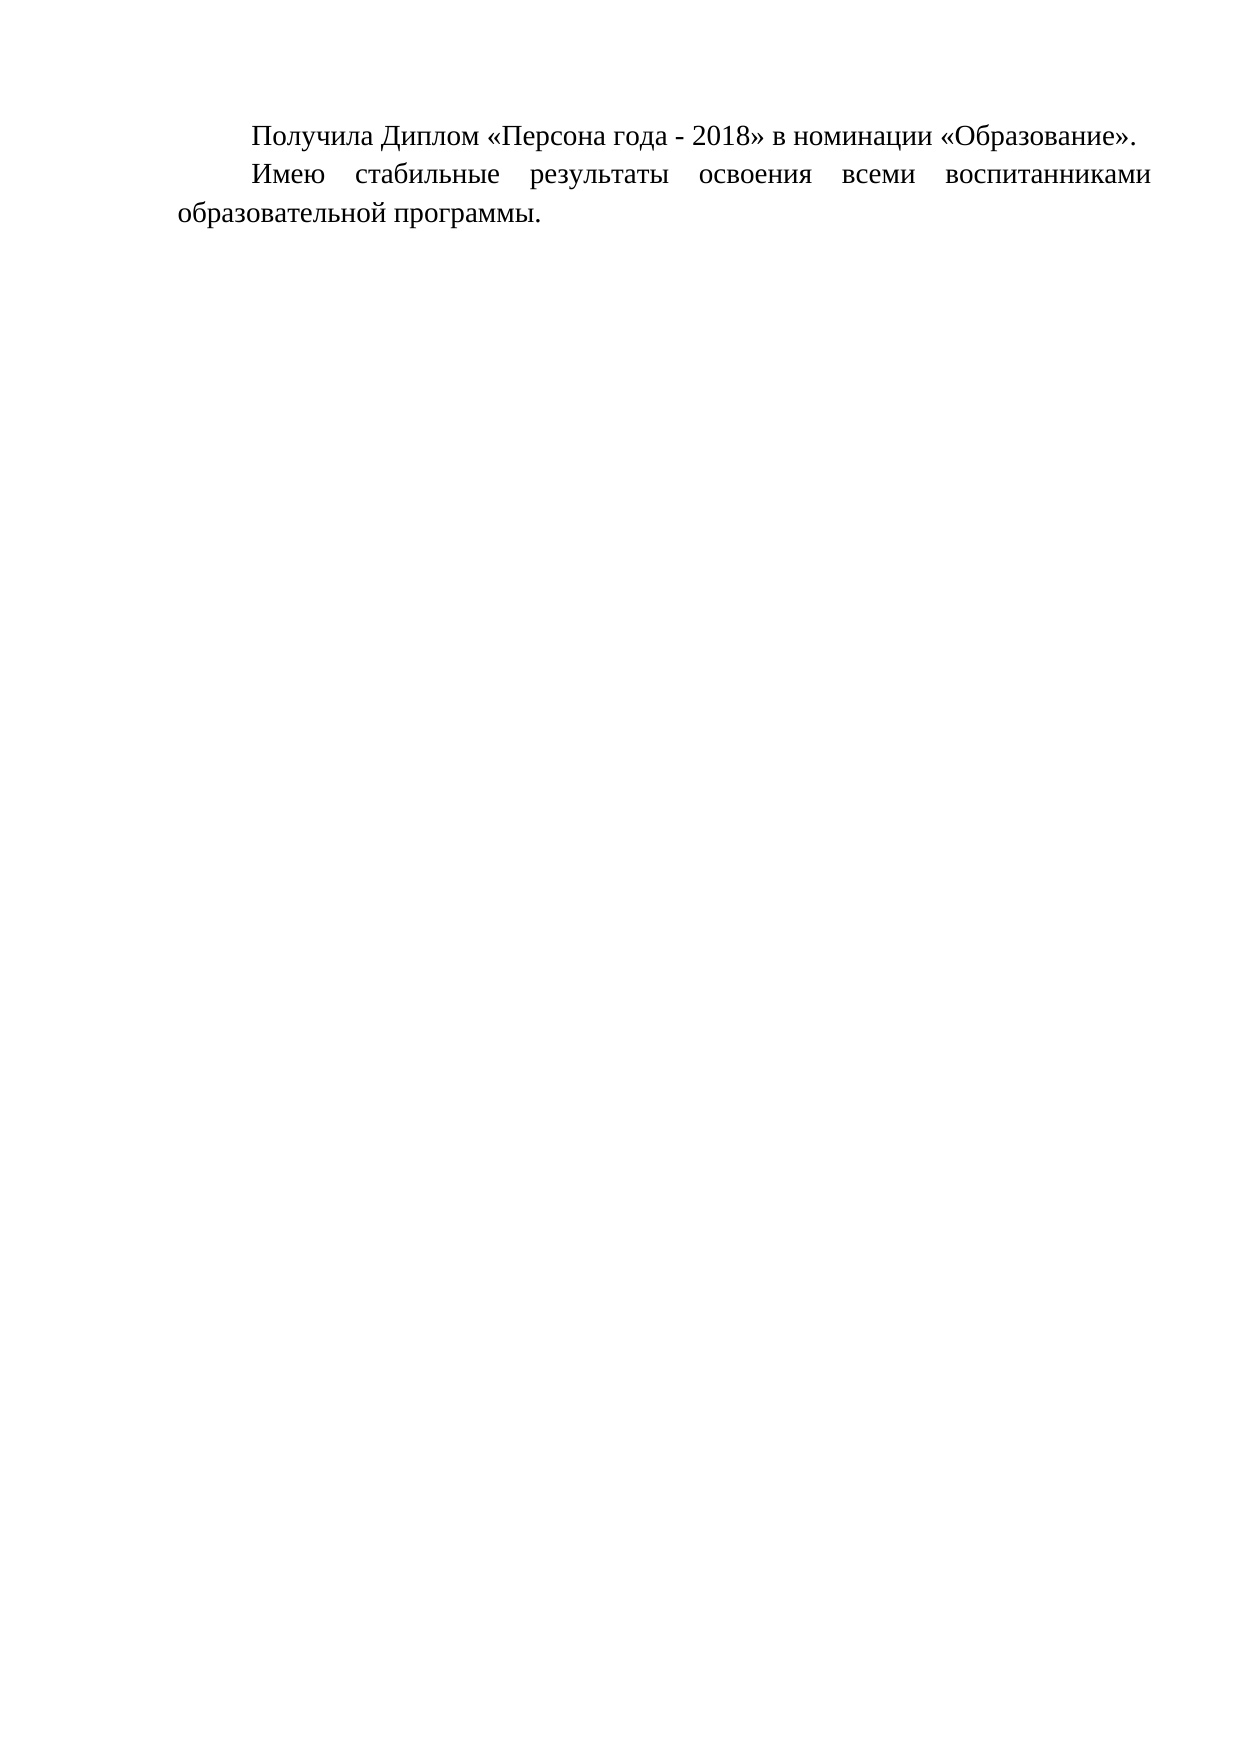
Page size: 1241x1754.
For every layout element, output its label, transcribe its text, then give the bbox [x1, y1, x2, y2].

text Получила Диплом «Персона года - 2018» в номинации «Образование». [177, 118, 1152, 152]
text Имею стабильные результаты освоения всеми воспитанниками образовательной программы. [177, 157, 1152, 229]
